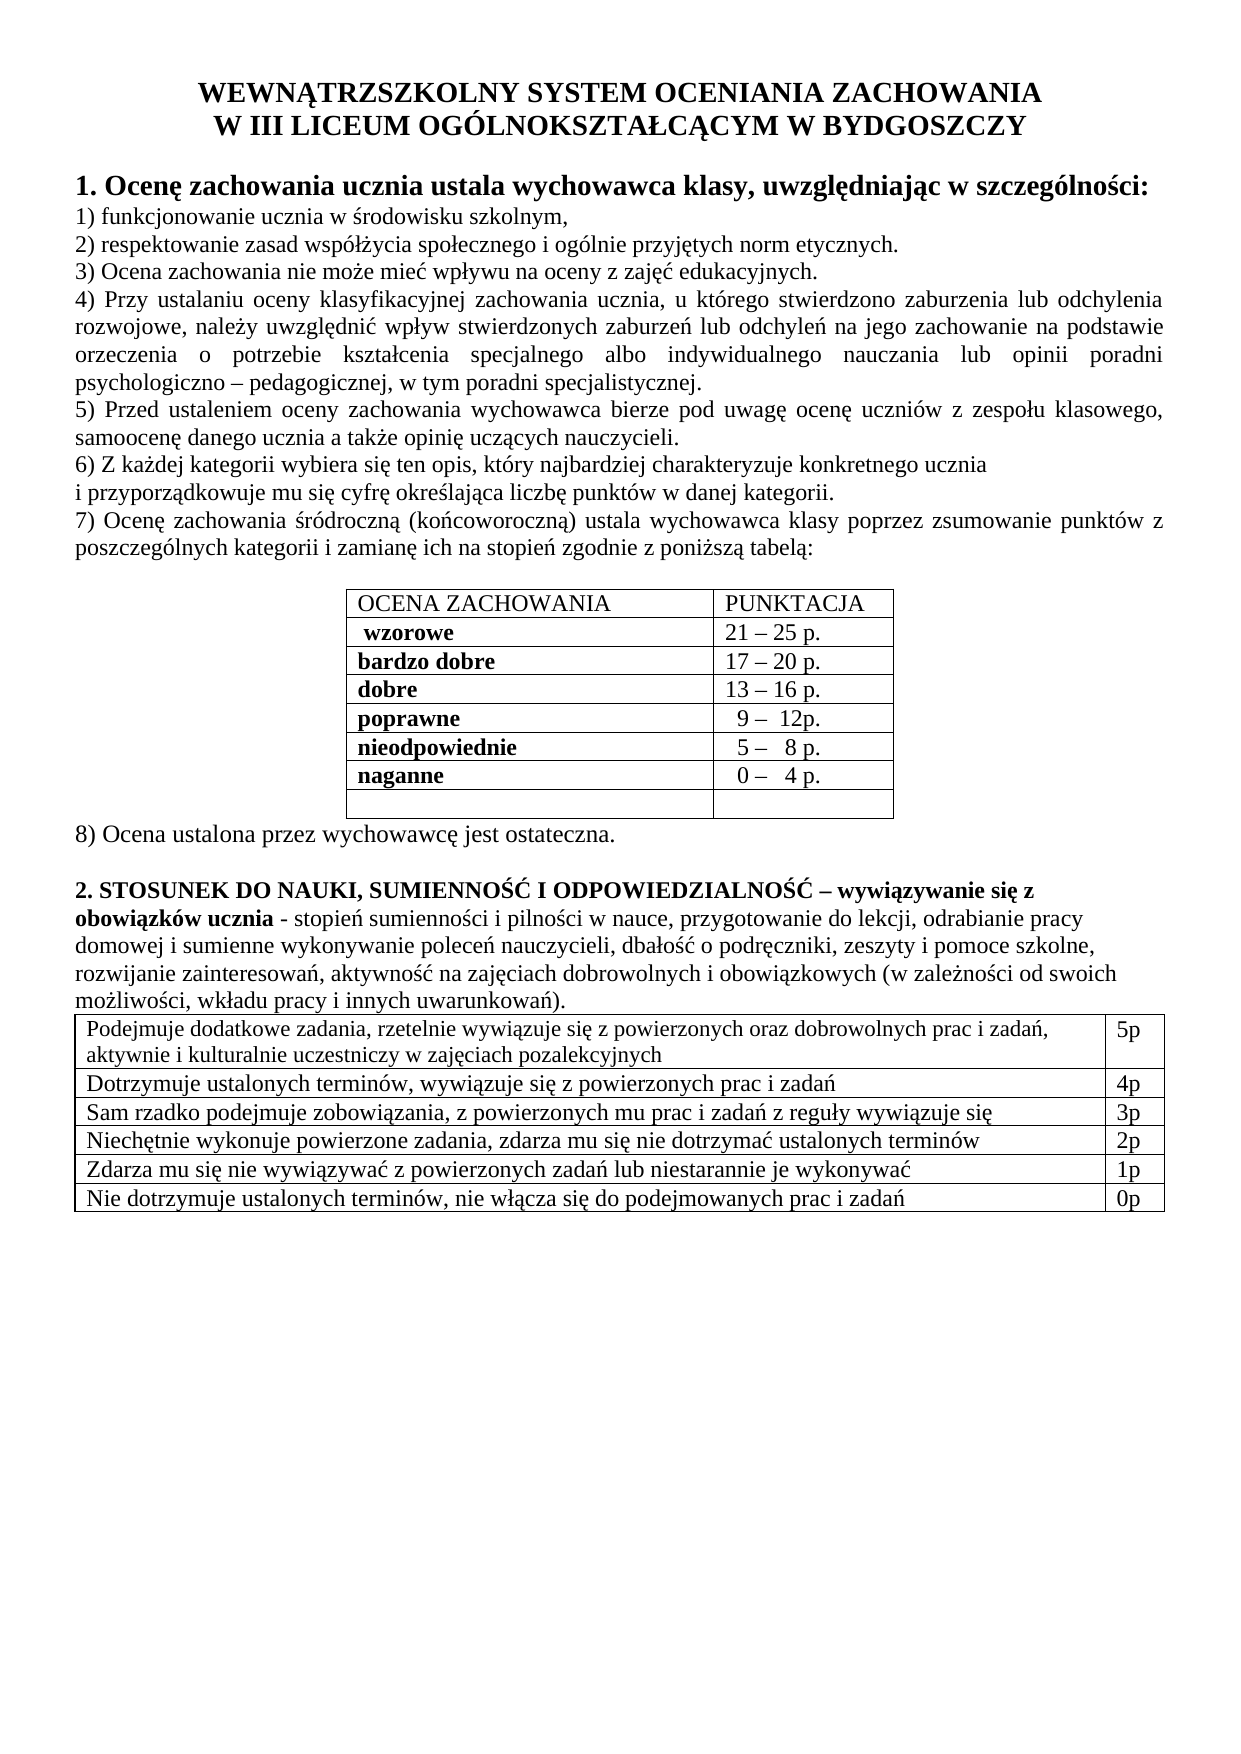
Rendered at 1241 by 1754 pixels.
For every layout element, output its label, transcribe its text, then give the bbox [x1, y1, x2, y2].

text 3) Ocena zachowania nie może mieć wpływu na oceny z zajęć edukacyjnych. [75, 257, 1165, 285]
table_cell 5 – 8 p. [714, 733, 893, 760]
table_cell Dotrzymuje ustalonych terminów, wywiązuje się z powierzonych prac i zadań [76, 1069, 1105, 1097]
text 8) Ocena ustalona przez wychowawcę jest ostateczna. [75, 819, 1165, 847]
table_cell [714, 790, 893, 818]
text 4) Przy ustalaniu oceny klasyfikacyjnej zachowania ucznia, u którego stwierdzono zaburzenia lub odchylenia rozwojowe, należy uwzględnić wpływ stwierdzonych zaburzeń lub odchyleń na jego zachowanie na podstawie orzeczenia o potrzebie kształcenia specjalnego albo indywidualnego nauczania lub opinii poradni psychologiczno – pedagogicznej, w tym poradni specjalistycznej. [75, 285, 1165, 395]
table_cell 2p [1106, 1126, 1164, 1154]
table_cell bardzo dobre [347, 647, 713, 674]
text 1) funkcjonowanie ucznia w środowisku szkolnym, [75, 202, 1165, 229]
table_cell 3p [1106, 1098, 1164, 1125]
table_cell 17 – 20 p. [714, 647, 893, 674]
table_cell [347, 790, 713, 818]
text WEWNĄTRZSZKOLNY SYSTEM OCENIANIA ZACHOWANIA W III LICEUM OGÓLNOKSZTAŁCĄCYM W BYDGOSZCZY [75, 75, 1165, 142]
table_header PUNKTACJA [714, 590, 893, 617]
text 6) Z każdej kategorii wybiera się ten opis, który najbardziej charakteryzuje konkretnego ucznia [75, 450, 1165, 478]
text 5) Przed ustaleniem oceny zachowania wychowawca bierze pod uwagę ocenę uczniów z zespołu klasowego, samoocenę danego ucznia a także opinię uczących nauczycieli. [75, 395, 1165, 450]
table_header OCENA ZACHOWANIA [347, 590, 713, 617]
text 1. Ocenę zachowania ucznia ustala wychowawca klasy, uwzględniając w szczególności: [75, 168, 1165, 202]
text 2) respektowanie zasad współżycia społecznego i ogólnie przyjętych norm etycznych. [75, 229, 1165, 257]
table_cell 4p [1106, 1069, 1164, 1097]
table_cell Zdarza mu się nie wywiązywać z powierzonych zadań lub niestarannie je wykonywać [76, 1155, 1105, 1182]
table_cell naganne [347, 761, 713, 789]
table_cell 0 – 4 p. [714, 761, 893, 789]
table_cell Nie dotrzymuje ustalonych terminów, nie włącza się do podejmowanych prac i zadań [76, 1184, 1105, 1211]
table_cell wzorowe [347, 618, 713, 646]
table_cell 9 – 12p. [714, 704, 893, 732]
table_header 5p [1106, 1015, 1164, 1068]
table_cell Niechętnie wykonuje powierzone zadania, zdarza mu się nie dotrzymać ustalonych terminów [76, 1126, 1105, 1154]
table_cell Sam rzadko podejmuje zobowiązania, z powierzonych mu prac i zadań z reguły wywiązuje się [76, 1098, 1105, 1125]
table_cell 21 – 25 p. [714, 618, 893, 646]
text i przyporządkowuje mu się cyfrę określająca liczbę punktów w danej kategorii. [75, 478, 1165, 506]
table_cell 1p [1106, 1155, 1164, 1182]
table_cell poprawne [347, 704, 713, 732]
table_cell 13 – 16 p. [714, 675, 893, 703]
table_cell 0p [1106, 1184, 1164, 1211]
table_cell nieodpowiednie [347, 733, 713, 760]
text 2. STOSUNEK DO NAUKI, SUMIENNOŚĆ I ODPOWIEDZIALNOŚĆ – wywiązywanie się z obowiązków ucznia - stopień sumienności i pilności w nauce, przygotowanie do lekcji, odrabianie pracy domowej i sumienne wykonywanie poleceń nauczycieli, dbałość o podręczniki, zeszyty i pomoce szkolne, rozwijanie zainteresowań, aktywność na zajęciach dobrowolnych i obowiązkowych (w zależności od swoich możliwości, wkładu pracy i innych uwarunkowań). [75, 876, 1165, 1014]
text 7) Ocenę zachowania śródroczną (końcoworoczną) ustala wychowawca klasy poprzez zsumowanie punktów z poszczególnych kategorii i zamianę ich na stopień zgodnie z poniższą tabelą: [75, 506, 1165, 561]
table_cell dobre [347, 675, 713, 703]
table_header Podejmuje dodatkowe zadania, rzetelnie wywiązuje się z powierzonych oraz dobrowolnych prac i zadań, aktywnie i kulturalnie uczestniczy w zajęciach pozalekcyjnych [76, 1015, 1105, 1068]
